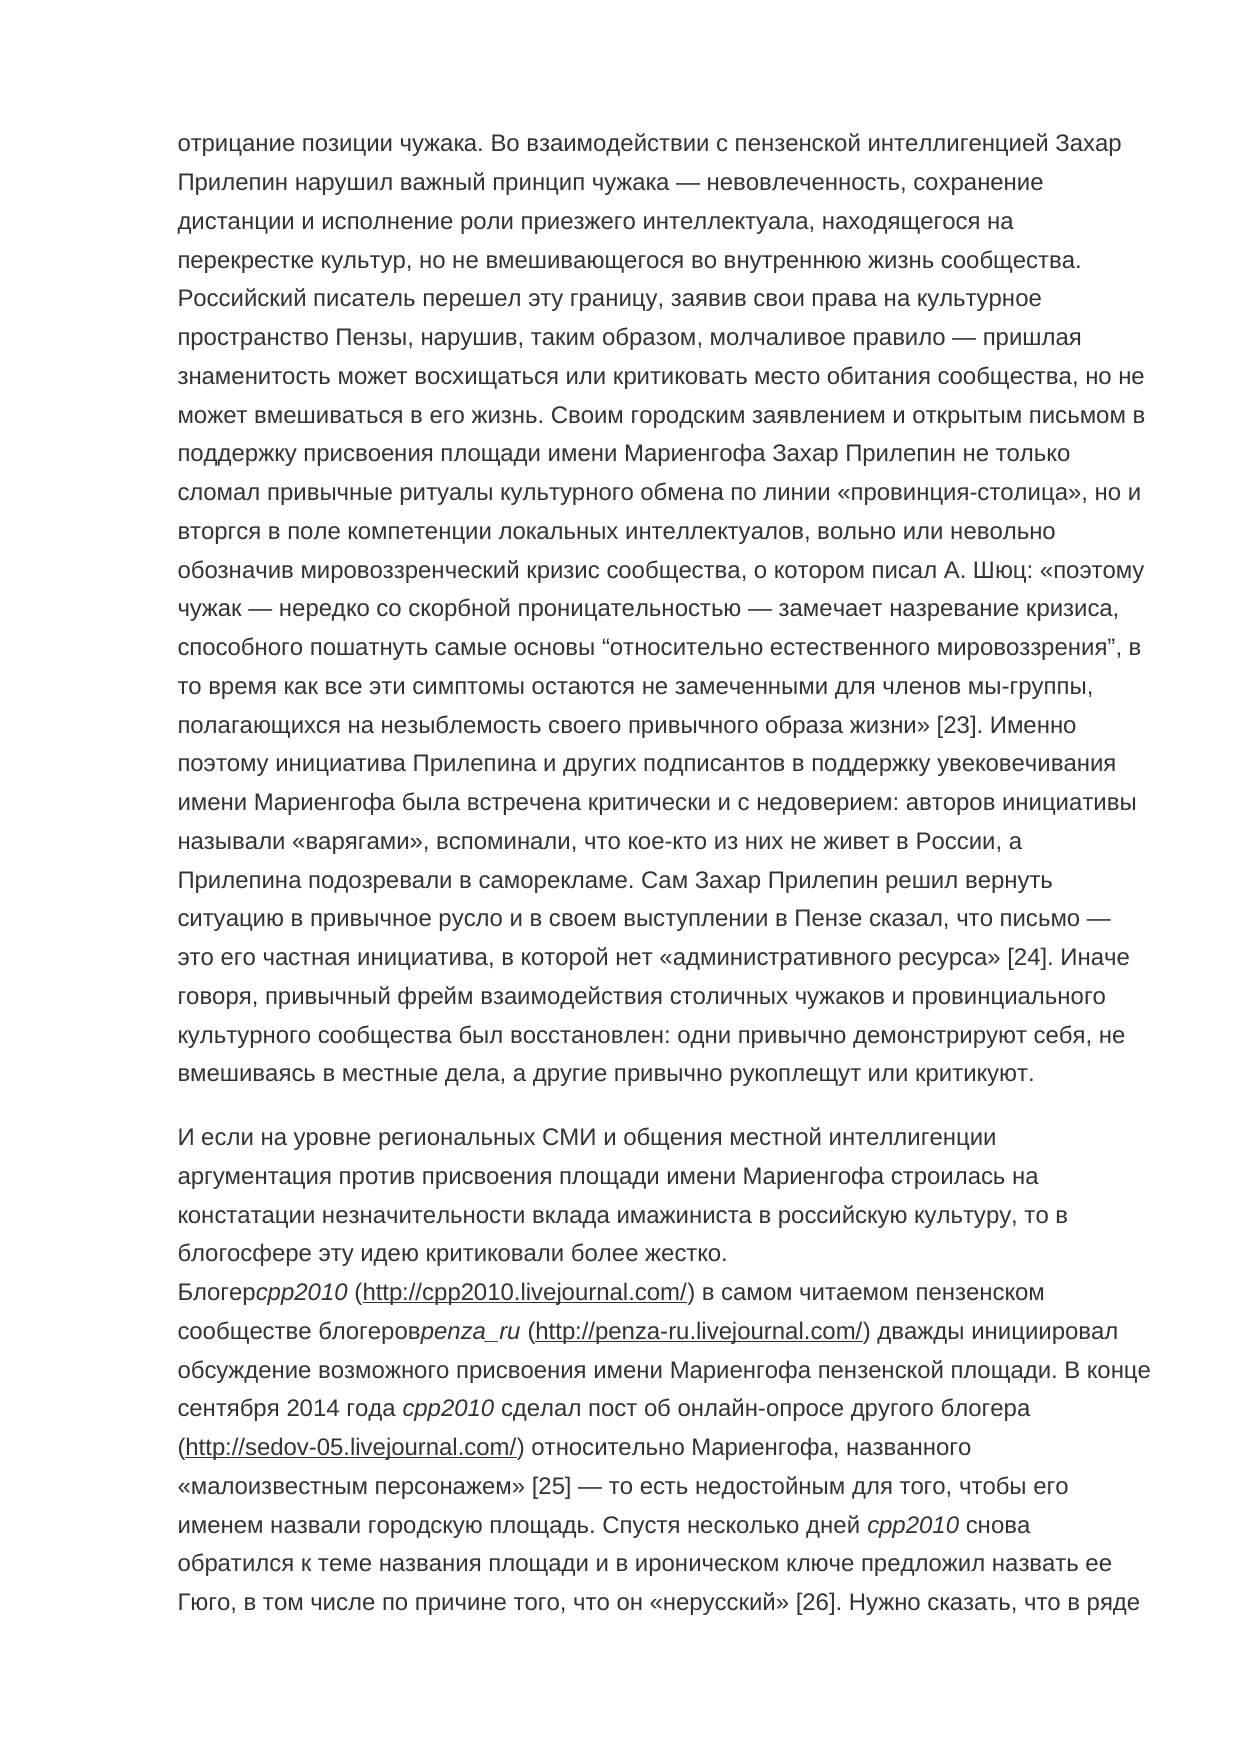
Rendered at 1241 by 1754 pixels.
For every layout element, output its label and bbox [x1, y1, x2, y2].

text [177, 1112, 1152, 1616]
text [177, 118, 1152, 1087]
